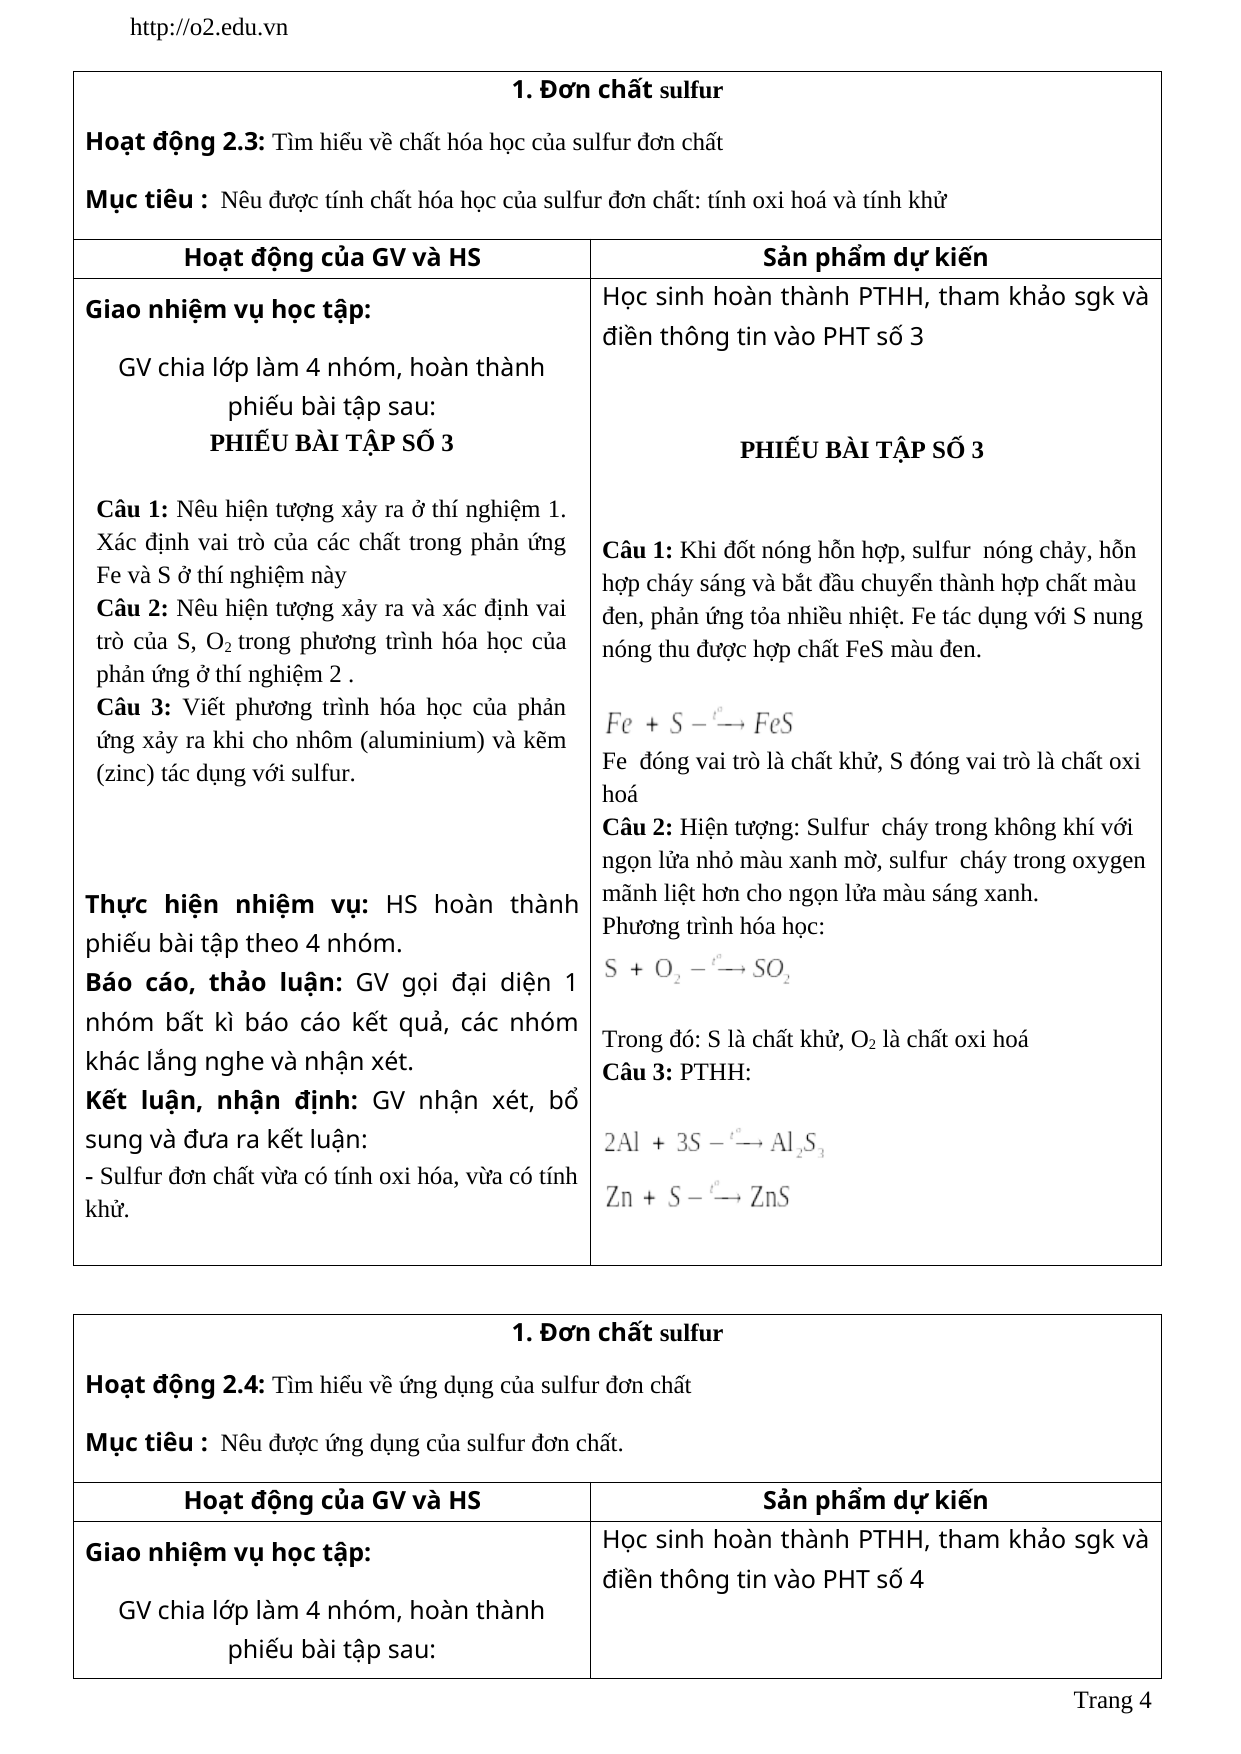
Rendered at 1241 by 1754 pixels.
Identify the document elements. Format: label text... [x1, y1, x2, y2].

table_cell Giao nhiệm vụ học tập: Thực hiện nhiệm vụ: HS hoàn thành phiếu bài tập theo 4 nhóm. Báo cáo, thảo luận: GV gọi đại diện 1 nhóm bất kì báo cáo kết quả, các nhóm khác lắng nghe và nhận xét. Kết luận, nhận định: GV nhận xét, bổ sung và đưa ra kết luận: - Sulfur đơn chất vừa có tính oxi hóa, vừa có tính khử. [74, 279, 590, 1265]
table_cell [591, 1522, 1161, 1678]
table_cell Hoạt động của GV và HS [74, 240, 590, 278]
table_cell Học sinh hoàn thành PTHH, tham khảo sgk và điền thông tin vào PHT số 3 Câu 1: Khi đốt nóng hỗn hợp, sulfur nóng chảy, hỗn hợp cháy sáng và bắt đầu chuyển thành hợp chất màu đen, phản ứng tỏa nhiều nhiệt. Fe tác dụng với S nung nóng thu được hợp chất FeS màu đen. Fe đóng vai trò là chất khử, S đóng vai trò là chất oxi hoá Câu 2: Hiện tượng: Sulfur cháy trong không khí với ngọn lửa nhỏ màu xanh mờ, sulfur cháy trong oxygen mãnh liệt hơn cho ngọn lửa màu sáng xanh. Phương trình hóa học: Trong đó: S là chất khử, O2 là chất oxi hoá Câu 3: PTHH: [591, 279, 1161, 1265]
table_header 1. Đơn chất sulfur Hoạt động 2.4: Tìm hiểu về ứng dụng của sulfur đơn chất Mục tiêu : Nêu được ứng dụng của sulfur đơn chất. [74, 1315, 1161, 1482]
table_cell Sản phẩm dự kiến [591, 1483, 1161, 1521]
table_header 1. Đơn chất sulfur Hoạt động 2.3: Tìm hiểu về chất hóa học của sulfur đơn chất Mục tiêu : Nêu được tính chất hóa học của sulfur đơn chất: tính oxi hoá và tính khử [74, 72, 1161, 238]
table_cell Sản phẩm dự kiến [591, 240, 1161, 278]
table_cell Hoạt động của GV và HS [74, 1483, 590, 1521]
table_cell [74, 1522, 590, 1678]
